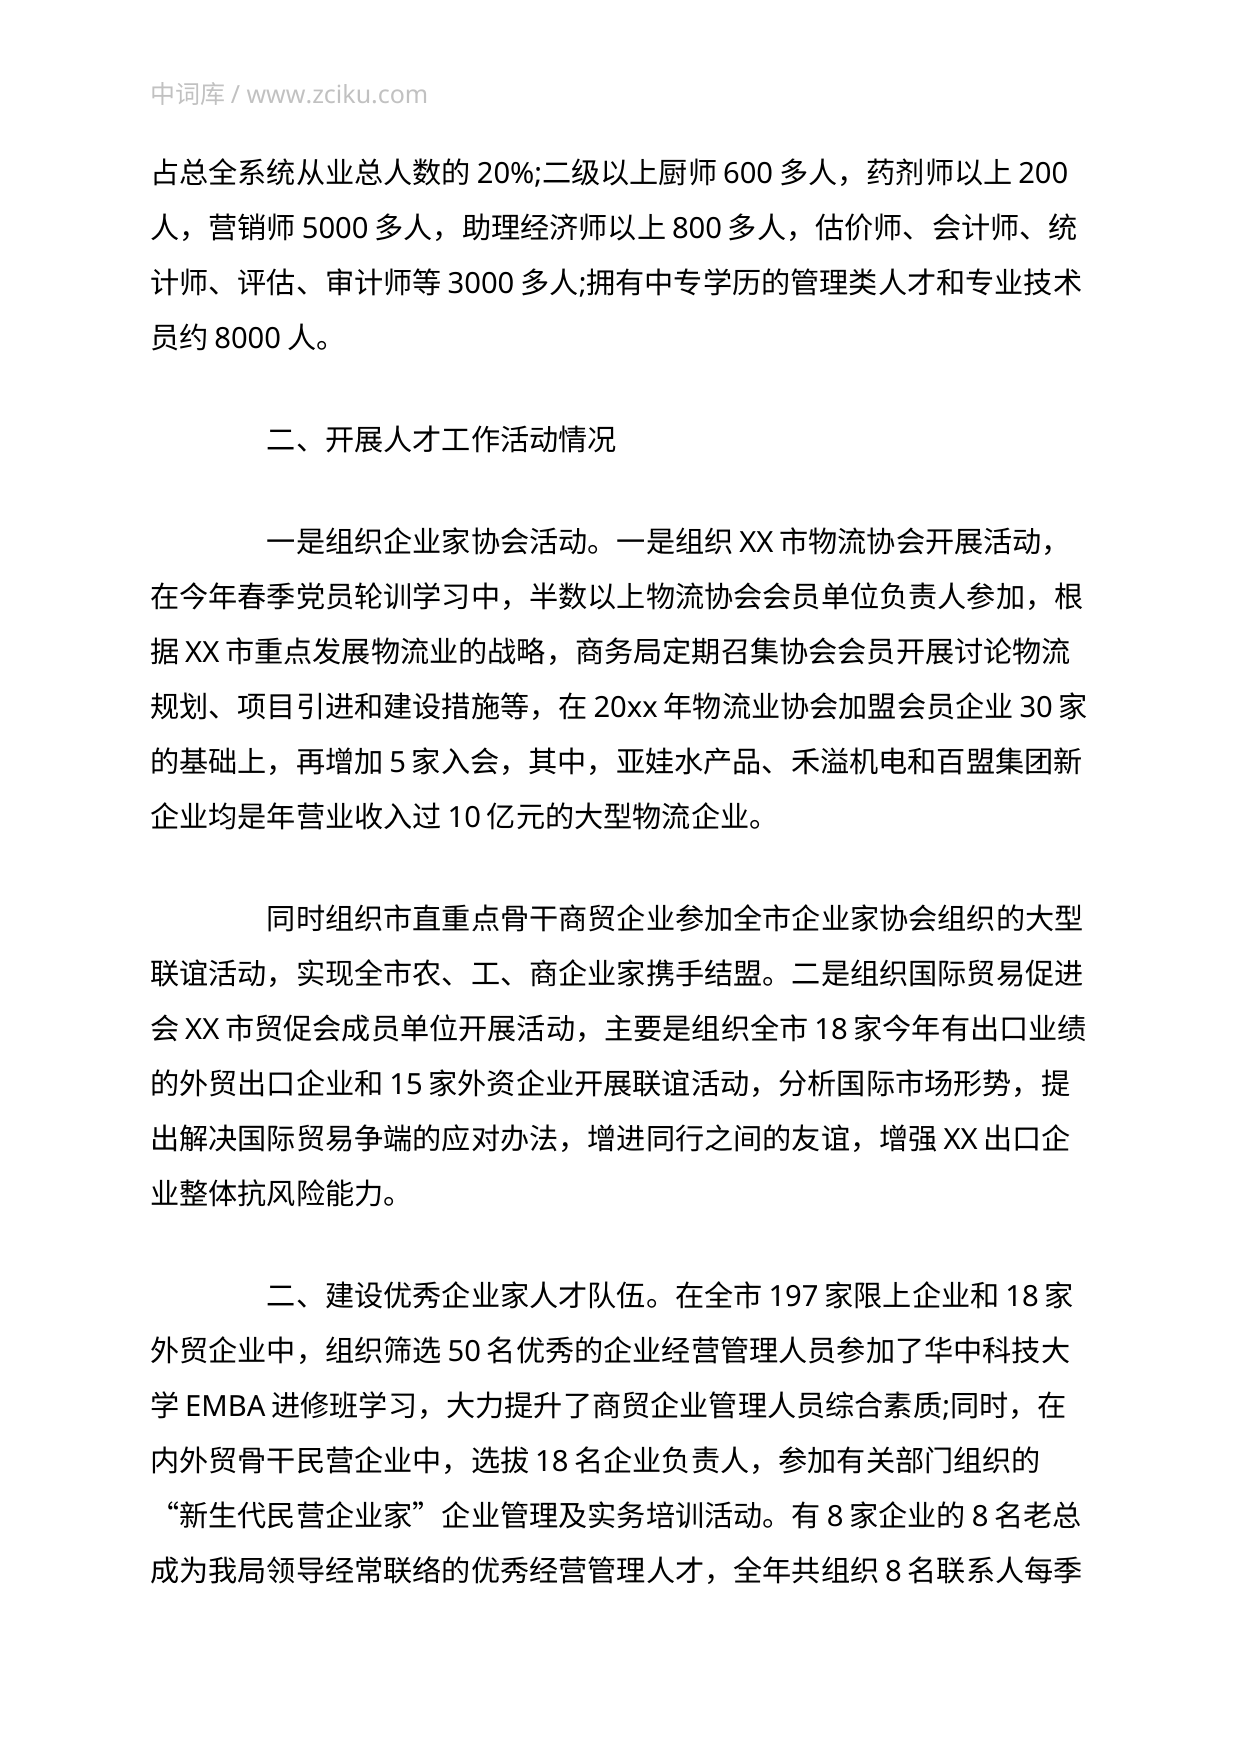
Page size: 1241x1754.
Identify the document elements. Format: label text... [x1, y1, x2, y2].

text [150, 150, 1090, 357]
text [150, 1272, 1090, 1589]
text 同时组织市直重点骨干商贸企业参加全市企业家协会组织的大型联谊活动，实现全市农、工、商企业家携手结盟。二是组织国际贸易促进会XX市贸促会成员单位开展活动，主要是组织全市18家今年有出口业绩的外贸出口企业和15家外资企业开展联谊活动，分析国际市场形势，提出解决国际贸易争端的应对办法，增进同行之间的友谊，增强XX出口企业整体抗风险能力。 [150, 896, 1090, 1213]
text 二、开展人才工作活动情况 [150, 417, 1090, 459]
text 一是组织企业家协会活动。一是组织XX市物流协会开展活动，在今年春季党员轮训学习中，半数以上物流协会会员单位负责人参加，根据XX市重点发展物流业的战略，商务局定期召集协会会员开展讨论物流规划、项目引进和建设措施等，在20xx年物流业协会加盟会员企业30家的基础上，再增加5家入会，其中，亚娃水产品、禾溢机电和百盟集团新企业均是年营业收入过10亿元的大型物流企业。 [150, 519, 1090, 836]
